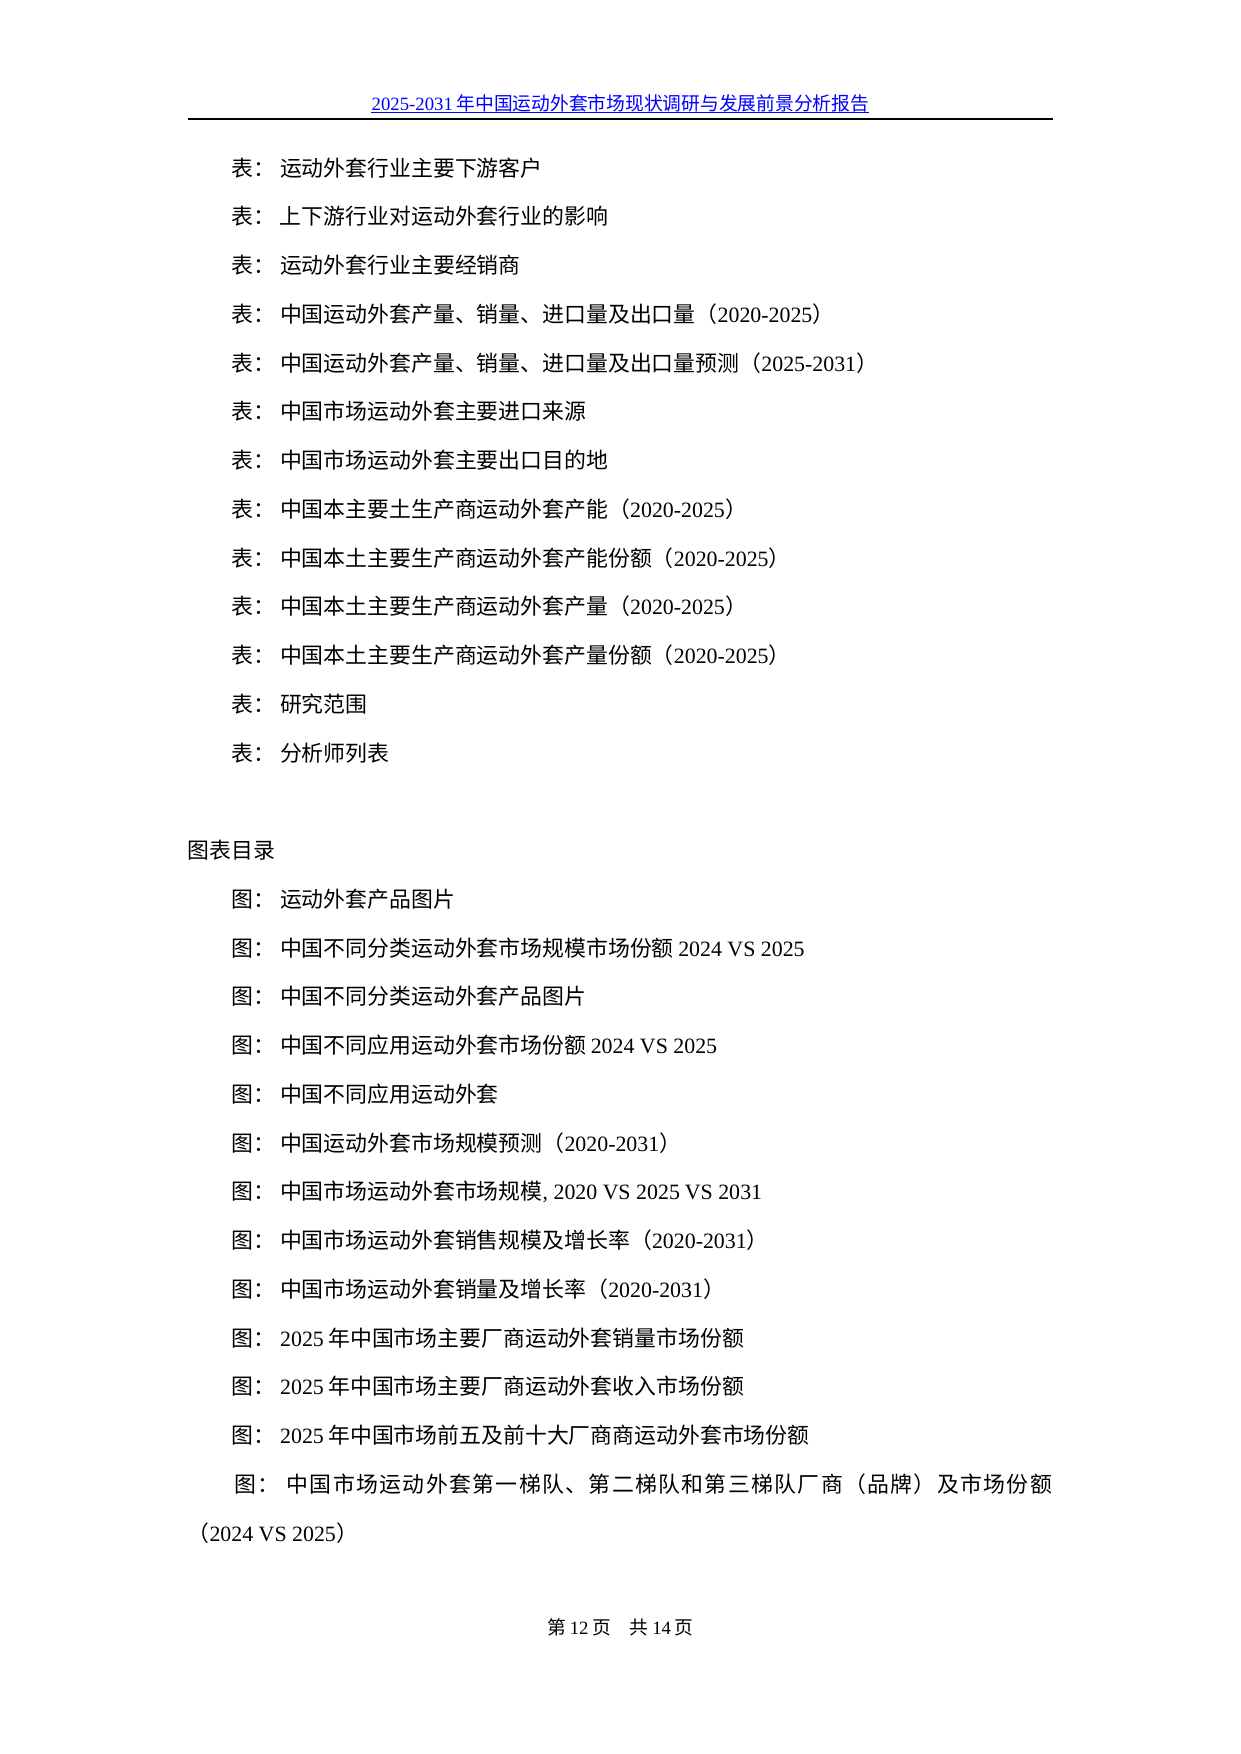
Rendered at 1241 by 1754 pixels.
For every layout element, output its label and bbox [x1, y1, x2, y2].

text [187, 150, 1053, 1548]
